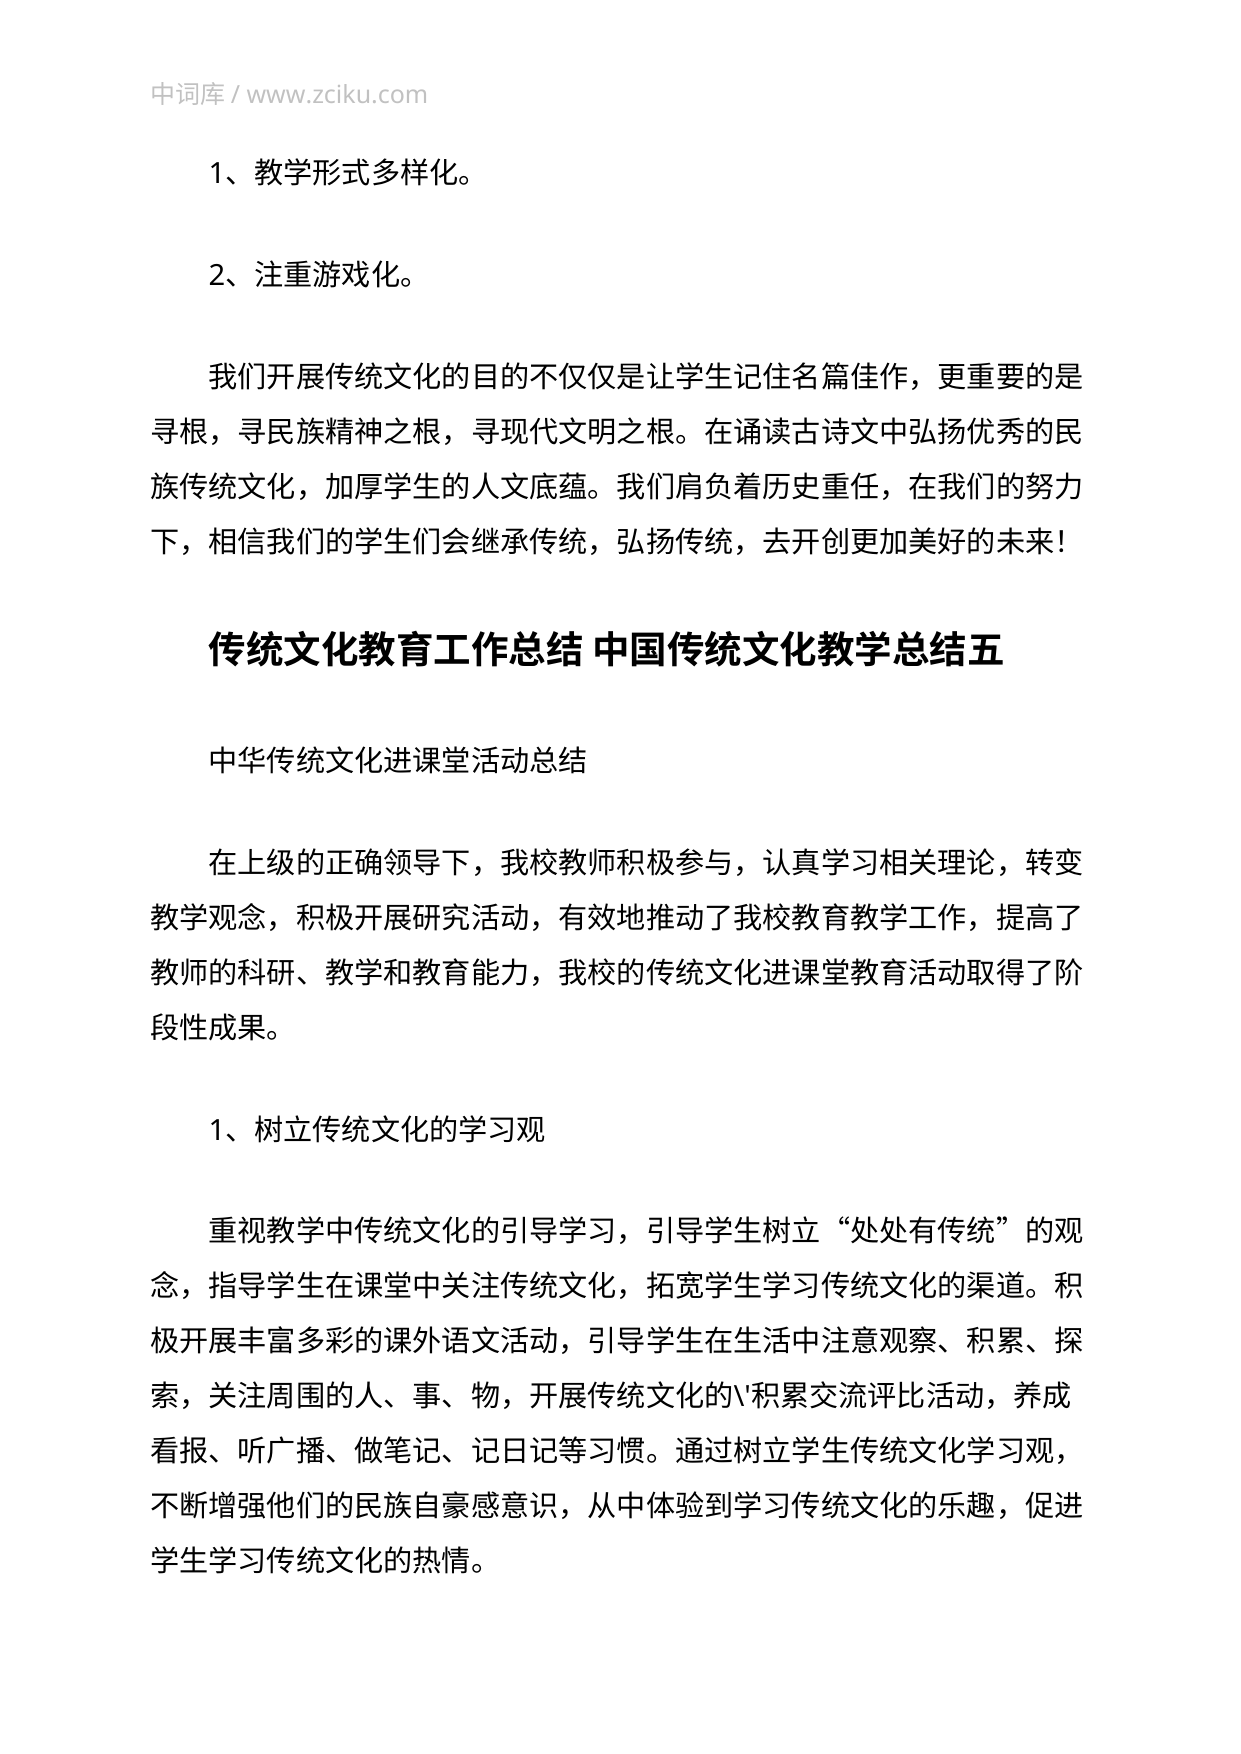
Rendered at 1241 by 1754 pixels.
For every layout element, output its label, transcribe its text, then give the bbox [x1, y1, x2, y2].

text 重视教学中传统文化的引导学习，引导学生树立“处处有传统”的观念，指导学生在课堂中关注传统文化，拓宽学生学习传统文化的渠道。积极开展丰富多彩的课外语文活动，引导学生在生活中注意观察、积累、探索，关注周围的人、事、物，开展传统文化的\'积累交流评比活动，养成看报、听广播、做笔记、记日记等习惯。通过树立学生传统文化学习观，不断增强他们的民族自豪感意识，从中体验到学习传统文化的乐趣，促进学生学习传统文化的热情。 [150, 1208, 1090, 1580]
text 我们开展传统文化的目的不仅仅是让学生记住名篇佳作，更重要的是寻根，寻民族精神之根，寻现代文明之根。在诵读古诗文中弘扬优秀的民族传统文化，加厚学生的人文底蕴。我们肩负着历史重任，在我们的努力下，相信我们的学生们会继承传统，弘扬传统，去开创更加美好的未来！ [150, 354, 1090, 561]
text 2、注重游戏化。 [150, 252, 1090, 294]
text 1、教学形式多样化。 [150, 150, 1090, 192]
text 在上级的正确领导下，我校教师积极参与，认真学习相关理论，转变教学观念，积极开展研究活动，有效地推动了我校教育教学工作，提高了教师的科研、教学和教育能力，我校的传统文化进课堂教育活动取得了阶段性成果。 [150, 839, 1090, 1047]
text 传统文化教育工作总结 中国传统文化教学总结五 [150, 620, 1090, 675]
text 中华传统文化进课堂活动总结 [150, 738, 1090, 780]
text 1、树立传统文化的学习观 [150, 1106, 1090, 1148]
